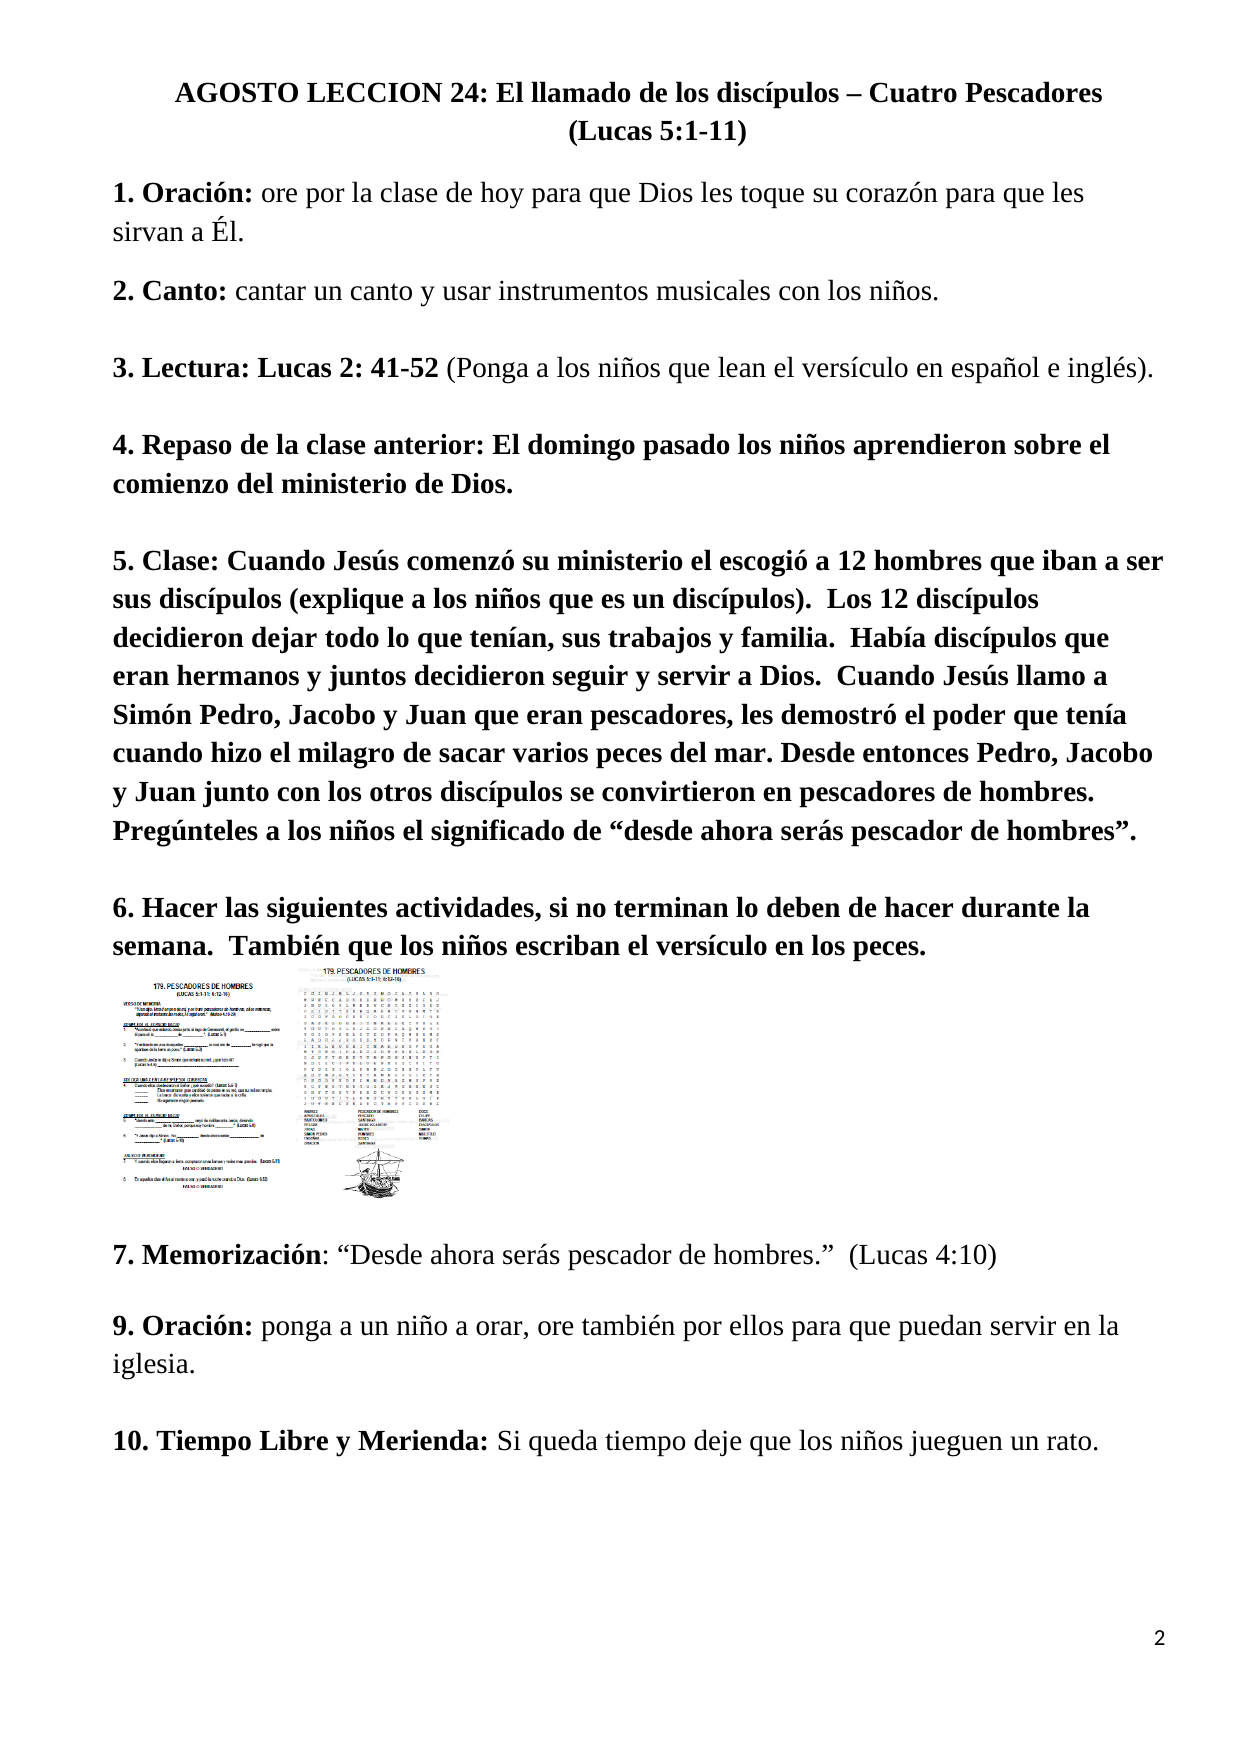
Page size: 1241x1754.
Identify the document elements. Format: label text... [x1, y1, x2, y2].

list 9. Oración: ponga a un niño a orar, ore también por ellos para que puedan servir en la iglesia. [112, 1308, 1165, 1380]
list 5. Clase: Cuando Jesús comenzó su ministerio el escogió a 12 hombres que iban a ser sus discípulos (explique a los niños que es un discípulos). Los 12 discípulos decidieron dejar todo lo que tenían, sus trabajos y familia. Había discípulos que eran hermanos y juntos decidieron seguir y servir a Dios. Cuando Jesús llamo a Simón Pedro, Jacobo y Juan que eran pescadores, les demostró el poder que tenía cuando hizo el milagro de sacar varios peces del mar. Desde entonces Pedro, Jacobo y Juan junto con los otros discípulos se convirtieron en pescadores de hombres. Pregúnteles a los niños el significado de “desde ahora serás pescador de hombres”. [112, 543, 1165, 846]
list 2. Canto: cantar un canto y usar instrumentos musicales con los niños. [112, 273, 1165, 307]
list 7. Memorización: “Desde ahora serás pescador de hombres.” (Lucas 4:10) [112, 1237, 1165, 1270]
picture [112, 971, 291, 1201]
list 4. Repaso de la clase anterior: El domingo pasado los niños aprendieron sobre el comienzo del ministerio de Dios. [112, 427, 1165, 499]
list 10. Tiempo Libre y Merienda: Si queda tiempo deje que los niños jueguen un rato. [112, 1423, 1165, 1457]
list 3. Lectura: Lucas 2: 41-52 (Ponga a los niños que lean el versículo en español e inglés). [112, 350, 1165, 384]
list 6. Hacer las siguientes actividades, si no terminan lo deben de hacer durante la semana. También que los niños escriban el versículo en los peces. [112, 890, 1165, 962]
picture [295, 966, 450, 1201]
text 1. Oración: ore por la clase de hoy para que Dios les toque su corazón para que les sirvan a Él. [112, 175, 1165, 247]
list AGOSTO LECCION 24: El llamado de los discípulos – Cuatro Pescadores [112, 75, 1165, 108]
list (Lucas 5:1-11) [150, 113, 1165, 147]
